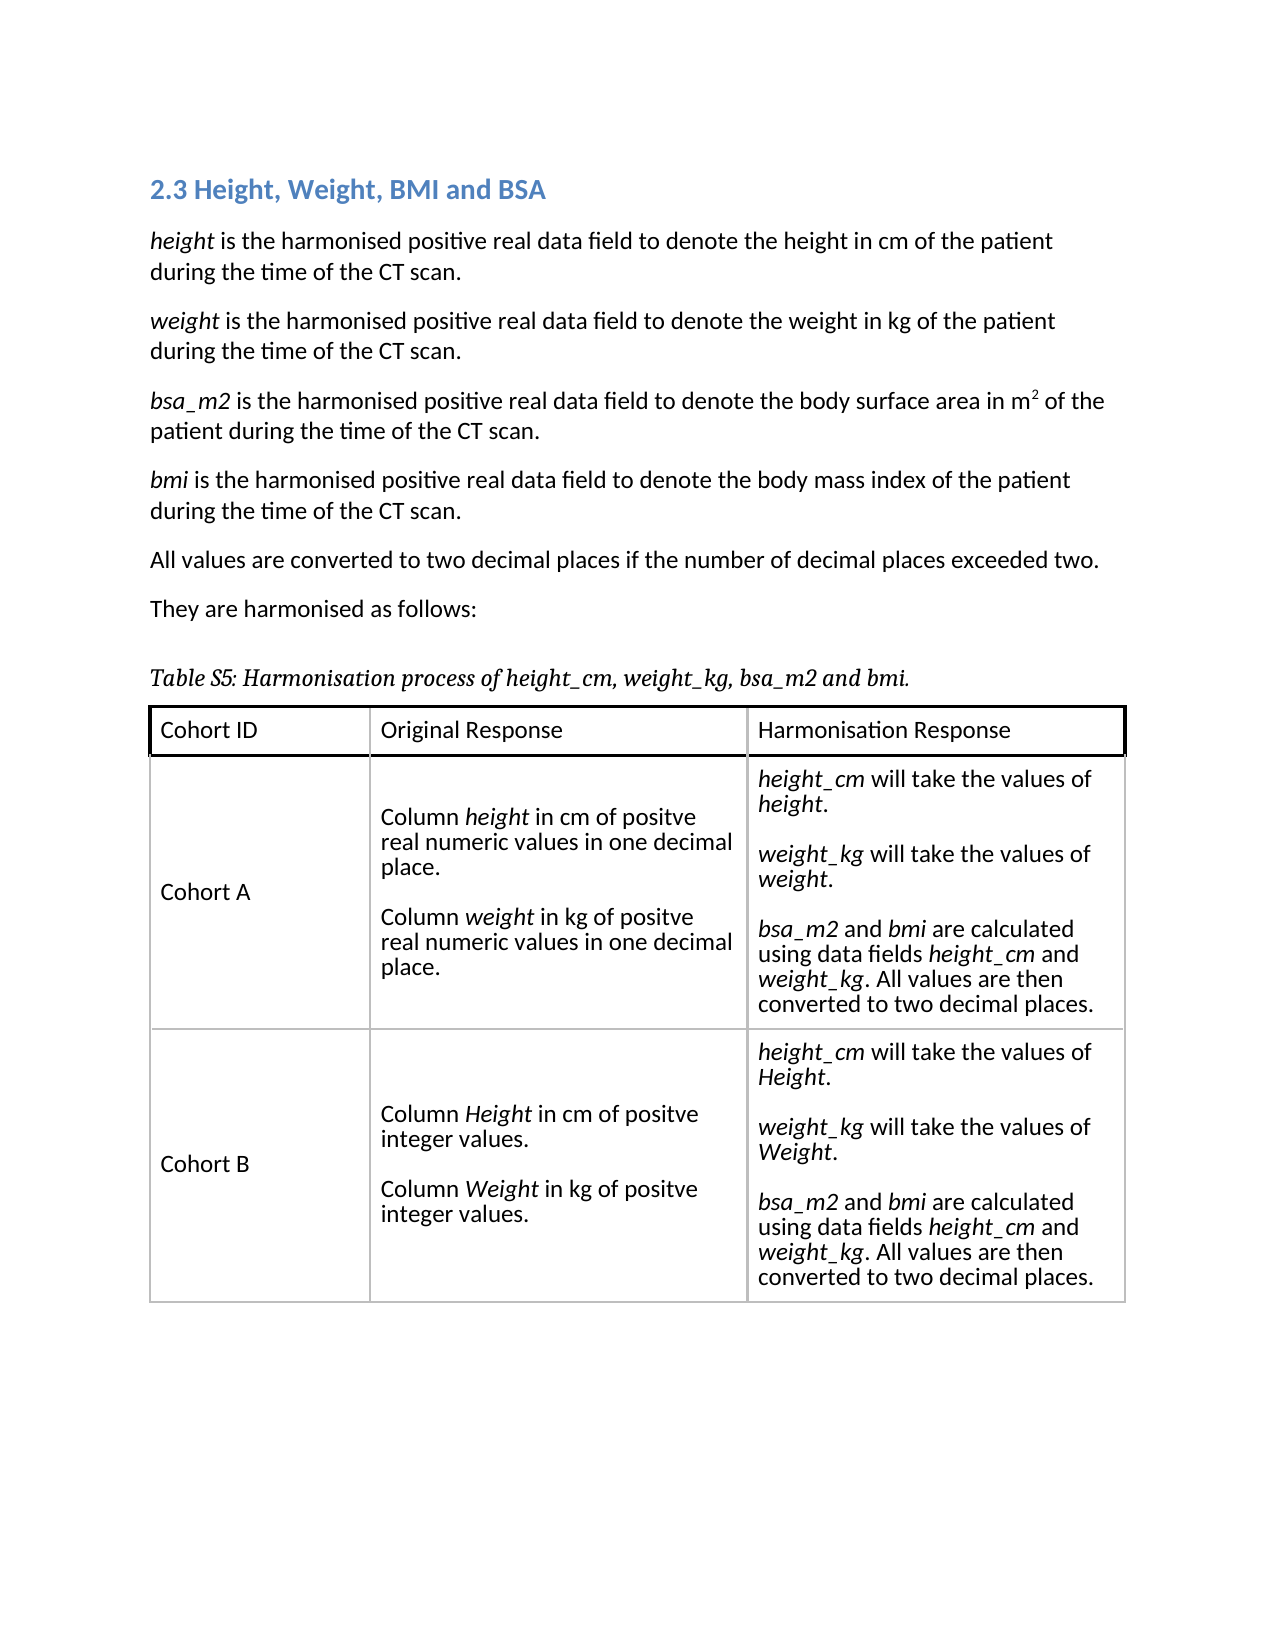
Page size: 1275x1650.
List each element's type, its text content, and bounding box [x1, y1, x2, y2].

text height is the harmonised positive real data field to denote the height in cm of the patient during the time of the CT scan. [150, 225, 1125, 286]
text bmi is the harmonised positive real data field to denote the body mass index of the patient during the time of the CT scan. [150, 464, 1125, 526]
subtitle 2.3 Height, Weight, BMI and BSA [150, 171, 1125, 206]
text weight is the harmonised positive real data field to denote the weight in kg of the patient during the time of the CT scan. [150, 305, 1125, 366]
text bsa_m2 is the harmonised positive real data field to denote the body surface area in m2 of the patient during the time of the CT scan. [150, 385, 1125, 446]
text They are harmonised as follows: [150, 594, 1125, 624]
text All values are converted to two decimal places if the number of decimal places exceeded two. [150, 544, 1125, 575]
